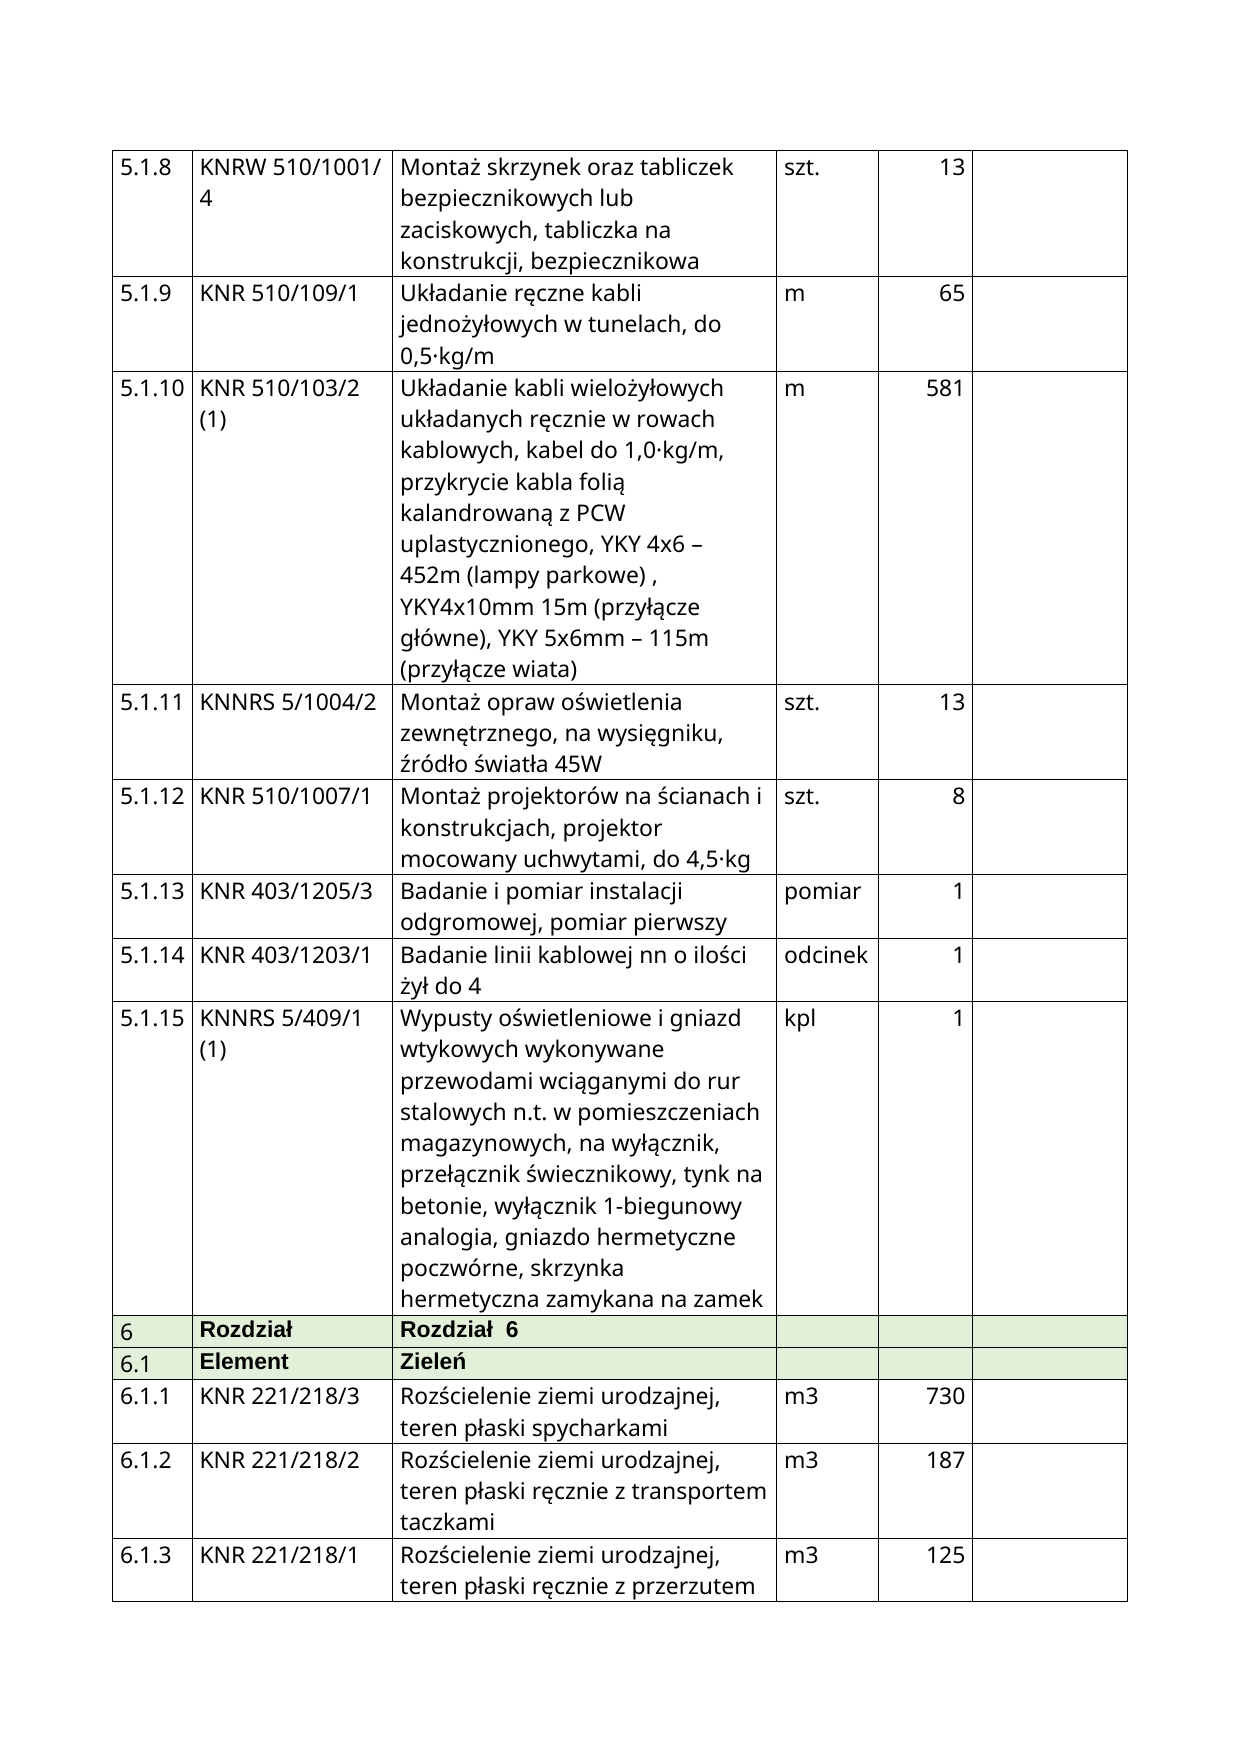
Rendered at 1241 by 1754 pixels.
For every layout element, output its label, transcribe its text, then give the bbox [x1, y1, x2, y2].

table_cell 5.1.9 [113, 277, 192, 371]
table_cell Rozdział [193, 1316, 392, 1347]
table_cell kpl [777, 1002, 878, 1314]
table_cell 6.1.1 [113, 1380, 192, 1443]
table_cell Rozdział 6 [393, 1316, 776, 1347]
table_cell 13 [879, 685, 972, 779]
table_cell [879, 1348, 972, 1379]
table_cell [973, 1444, 1127, 1537]
table_cell [973, 875, 1127, 937]
table_cell 187 [879, 1444, 972, 1537]
table_cell KNRW 510/1001/4 [193, 151, 392, 276]
table_cell KNR 221/218/2 [193, 1444, 392, 1537]
table_cell szt. [777, 151, 878, 276]
table_cell 5.1.15 [113, 1002, 192, 1314]
table_cell 1 [879, 875, 972, 937]
table_cell 1 [879, 939, 972, 1001]
table_cell Układanie ręczne kabli jednożyłowych w tunelach, do 0,5·kg/m [393, 277, 776, 371]
table_cell [973, 151, 1127, 276]
table_cell [973, 1002, 1127, 1314]
table_cell Układanie kabli wielożyłowych układanych ręcznie w rowach kablowych, kabel do 1,0·kg/m, przykrycie kabla folią kalandrowaną z PCW uplastycznionego, YKY 4x6 – 452m (lampy parkowe) , YKY4x10mm 15m (przyłącze główne), YKY 5x6mm – 115m (przyłącze wiata) [393, 372, 776, 684]
table_cell 6.1 [113, 1348, 192, 1379]
table_cell m3 [777, 1444, 878, 1537]
table_cell 5.1.14 [113, 939, 192, 1001]
table_cell KNR 510/1007/1 [193, 780, 392, 874]
table_cell m3 [777, 1380, 878, 1443]
table_cell 730 [879, 1380, 972, 1443]
table_cell [973, 1539, 1127, 1601]
table_cell [973, 1348, 1127, 1379]
table_cell [879, 1316, 972, 1347]
table_cell 5.1.8 [113, 151, 192, 276]
table_cell Element [193, 1348, 392, 1379]
table_cell 8 [879, 780, 972, 874]
table_cell szt. [777, 685, 878, 779]
table_cell 581 [879, 372, 972, 684]
table_cell Montaż projektorów na ścianach i konstrukcjach, projektor mocowany uchwytami, do 4,5·kg [393, 780, 776, 874]
table_cell Montaż skrzynek oraz tabliczek bezpiecznikowych lub zaciskowych, tabliczka na konstrukcji, bezpiecznikowa [393, 151, 776, 276]
table_cell [973, 277, 1127, 371]
table_cell Wypusty oświetleniowe i gniazd wtykowych wykonywane przewodami wciąganymi do rur stalowych n.t. w pomieszczeniach magazynowych, na wyłącznik, przełącznik świecznikowy, tynk na betonie, wyłącznik 1-biegunowy analogia, gniazdo hermetyczne poczwórne, skrzynka hermetyczna zamykana na zamek [393, 1002, 776, 1314]
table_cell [393, 1539, 776, 1601]
table_cell szt. [777, 780, 878, 874]
table_cell 5.1.11 [113, 685, 192, 779]
table_cell Zieleń [393, 1348, 776, 1379]
table_cell KNR 221/218/1 [193, 1539, 392, 1601]
table_cell m [777, 277, 878, 371]
table_cell [973, 685, 1127, 779]
table_cell 5.1.10 [113, 372, 192, 684]
table_cell KNR 510/103/2 (1) [193, 372, 392, 684]
table_cell [973, 372, 1127, 684]
table_cell Rozścielenie ziemi urodzajnej, teren płaski ręcznie z transportem taczkami [393, 1444, 776, 1537]
table_cell KNR 403/1205/3 [193, 875, 392, 937]
table_cell [777, 1348, 878, 1379]
table_cell 1 [879, 1002, 972, 1314]
table_cell Rozścielenie ziemi urodzajnej, teren płaski spycharkami [393, 1380, 776, 1443]
table_cell 6 [113, 1316, 192, 1347]
table_cell 6.1.3 [113, 1539, 192, 1601]
table_cell 5.1.12 [113, 780, 192, 874]
table_cell KNNRS 5/409/1 (1) [193, 1002, 392, 1314]
table_cell Montaż opraw oświetlenia zewnętrznego, na wysięgniku, źródło światła 45W [393, 685, 776, 779]
table_cell 5.1.13 [113, 875, 192, 937]
table_cell 65 [879, 277, 972, 371]
table_cell KNNRS 5/1004/2 [193, 685, 392, 779]
table_cell Badanie i pomiar instalacji odgromowej, pomiar pierwszy [393, 875, 776, 937]
table_cell Badanie linii kablowej nn o ilości żył do 4 [393, 939, 776, 1001]
table_cell [973, 939, 1127, 1001]
table_cell 6.1.2 [113, 1444, 192, 1537]
table_cell 125 [879, 1539, 972, 1601]
table_cell KNR 510/109/1 [193, 277, 392, 371]
table_cell [973, 1316, 1127, 1347]
table_cell [777, 1316, 878, 1347]
table_cell KNR 221/218/3 [193, 1380, 392, 1443]
table_cell m [777, 372, 878, 684]
table_cell pomiar [777, 875, 878, 937]
table_cell [973, 1380, 1127, 1443]
table_cell m3 [777, 1539, 878, 1601]
table_cell 13 [879, 151, 972, 276]
table_cell odcinek [777, 939, 878, 1001]
table_cell [973, 780, 1127, 874]
table_cell KNR 403/1203/1 [193, 939, 392, 1001]
